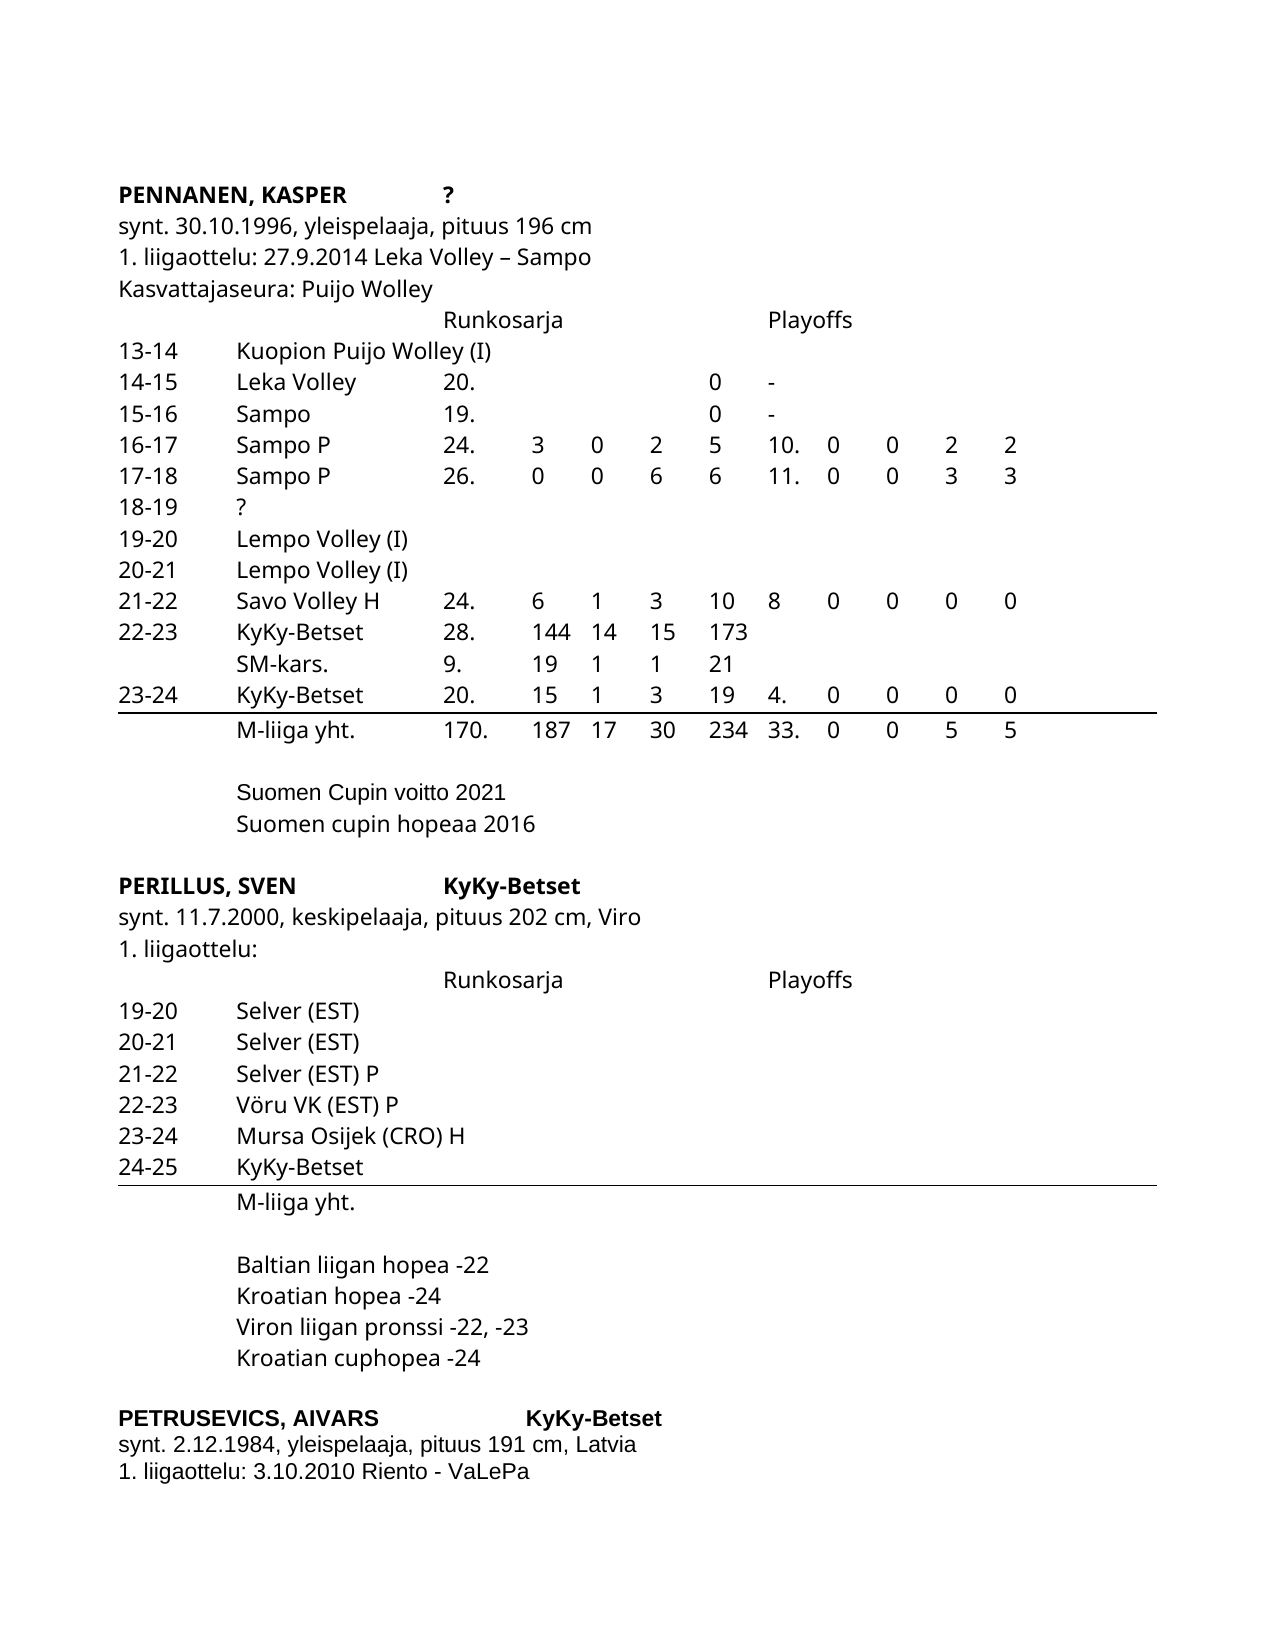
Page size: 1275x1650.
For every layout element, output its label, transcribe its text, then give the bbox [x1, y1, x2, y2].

text 15-16 Sampo 19. 0 - [118, 398, 1157, 429]
text PENNANEN, KASPER ? [118, 179, 1157, 210]
text 13-14 Kuopion Puijo Wolley (I) [118, 335, 1157, 366]
text M-liiga yht. 170. 187 17 30 234 33. 0 0 5 5 [118, 714, 1157, 745]
text 22-23 Vöru VK (EST) P [118, 1089, 1157, 1120]
text PERILLUS, SVEN KyKy-Betset [118, 839, 1157, 901]
text 1. liigaottelu: 3.10.2010 Riento - VaLePa [118, 1458, 1157, 1484]
text 17-18 Sampo P 26. 0 0 6 6 11. 0 0 3 3 18-19 ? 19-20 Lempo Volley (I) 20-21 Lempo Volley (I) 21-22 Savo Volley H 24. 6 1 3 10 8 0 0 0 0 22-23 KyKy-Betset 28. 144 14 15 173 SM-kars. 9. 19 1 1 21 23-24 KyKy-Betset 20. 15 1 3 19 4. 0 0 0 0 [118, 460, 1157, 712]
text synt. 30.10.1996, yleispelaaja, pituus 196 cm [118, 210, 1157, 241]
text 1. liigaottelu: [118, 932, 1157, 964]
text M-liiga yht. Baltian liigan hopea -22 Kroatian hopea -24 Viron liigan pronssi -22, -23 Kroatian cuphopea -24 [118, 1186, 1157, 1374]
text synt. 11.7.2000, keskipelaaja, pituus 202 cm, Viro [118, 901, 1157, 932]
text 19-20 Selver (EST) 20-21 Selver (EST) [118, 995, 1157, 1057]
text 1. liigaottelu: 27.9.2014 Leka Volley – Sampo Kasvattajaseura: Puijo Wolley [118, 241, 1157, 304]
text Runkosarja Playoffs [118, 964, 1157, 995]
text 23-24 Mursa Osijek (CRO) H 24-25 KyKy-Betset [118, 1120, 1157, 1185]
text Runkosarja Playoffs [118, 304, 1157, 335]
text PETRUSEVICS, AIVARS KyKy-Betset synt. 2.12.1984, yleispelaaja, pituus 191 cm, Latvia [118, 1405, 1157, 1458]
text 16-17 Sampo P 24. 3 0 2 5 10. 0 0 2 2 [118, 429, 1157, 460]
text Suomen Cupin voitto 2021 Suomen cupin hopeaa 2016 [118, 745, 1157, 839]
text 14-15 Leka Volley 20. 0 - [118, 366, 1157, 398]
text 21-22 Selver (EST) P [118, 1057, 1157, 1089]
